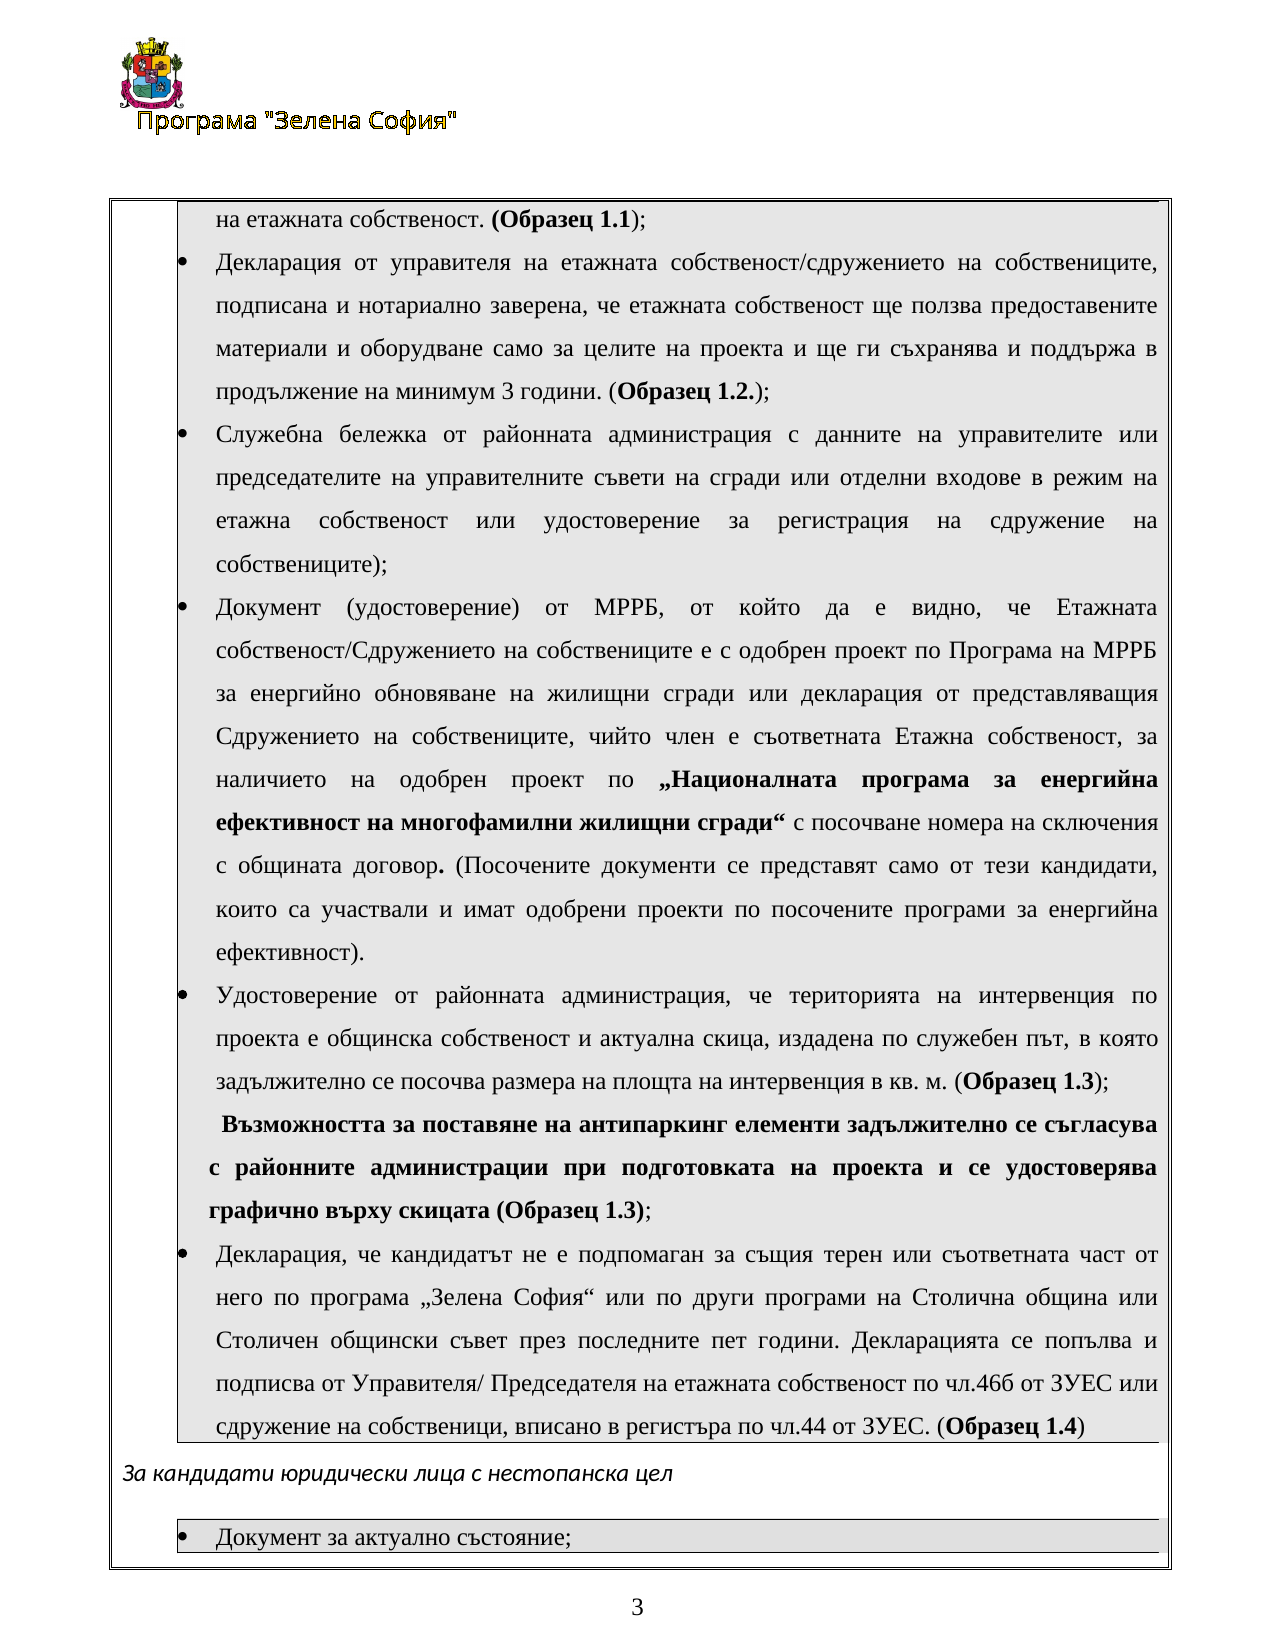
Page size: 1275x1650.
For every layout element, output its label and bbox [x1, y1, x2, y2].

table_cell [112, 201, 1168, 1567]
picture [120, 37, 185, 111]
